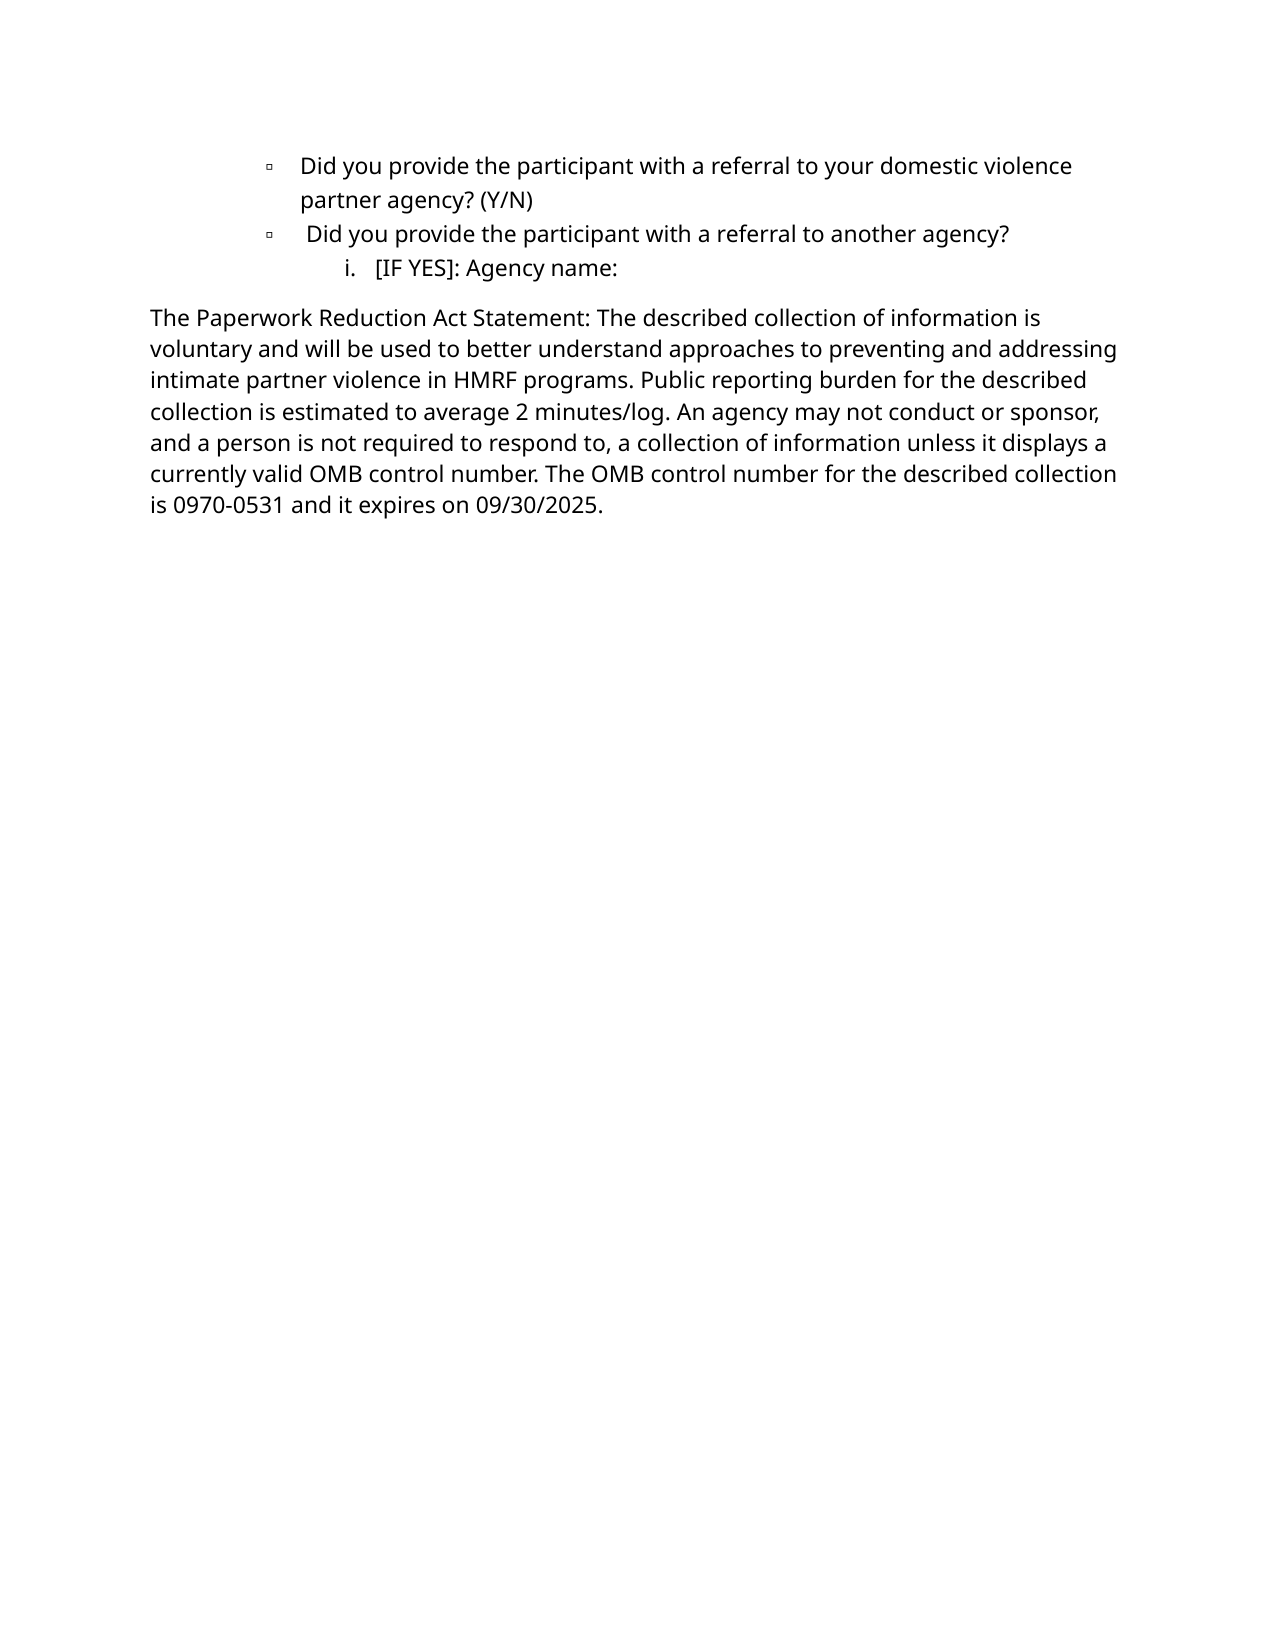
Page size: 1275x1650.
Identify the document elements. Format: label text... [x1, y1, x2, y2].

text The Paperwork Reduction Act Statement: The described collection of information is voluntary and will be used to better understand approaches to preventing and addressing intimate partner violence in HMRF programs. Public reporting burden for the described collection is estimated to average 2 minutes/log. An agency may not conduct or sponsor, and a person is not required to respond to, a collection of information unless it displays a currently valid OMB control number. The OMB control number for the described collection is 0970-0531 and it expires on 09/30/2025. [150, 302, 1125, 521]
list [IF YES]: Agency name: [356, 251, 1125, 283]
list Did you provide the participant with a referral to another agency? [262, 218, 1125, 249]
list Did you provide the participant with a referral to your domestic violence partner agency? (Y/N) [262, 150, 1125, 215]
